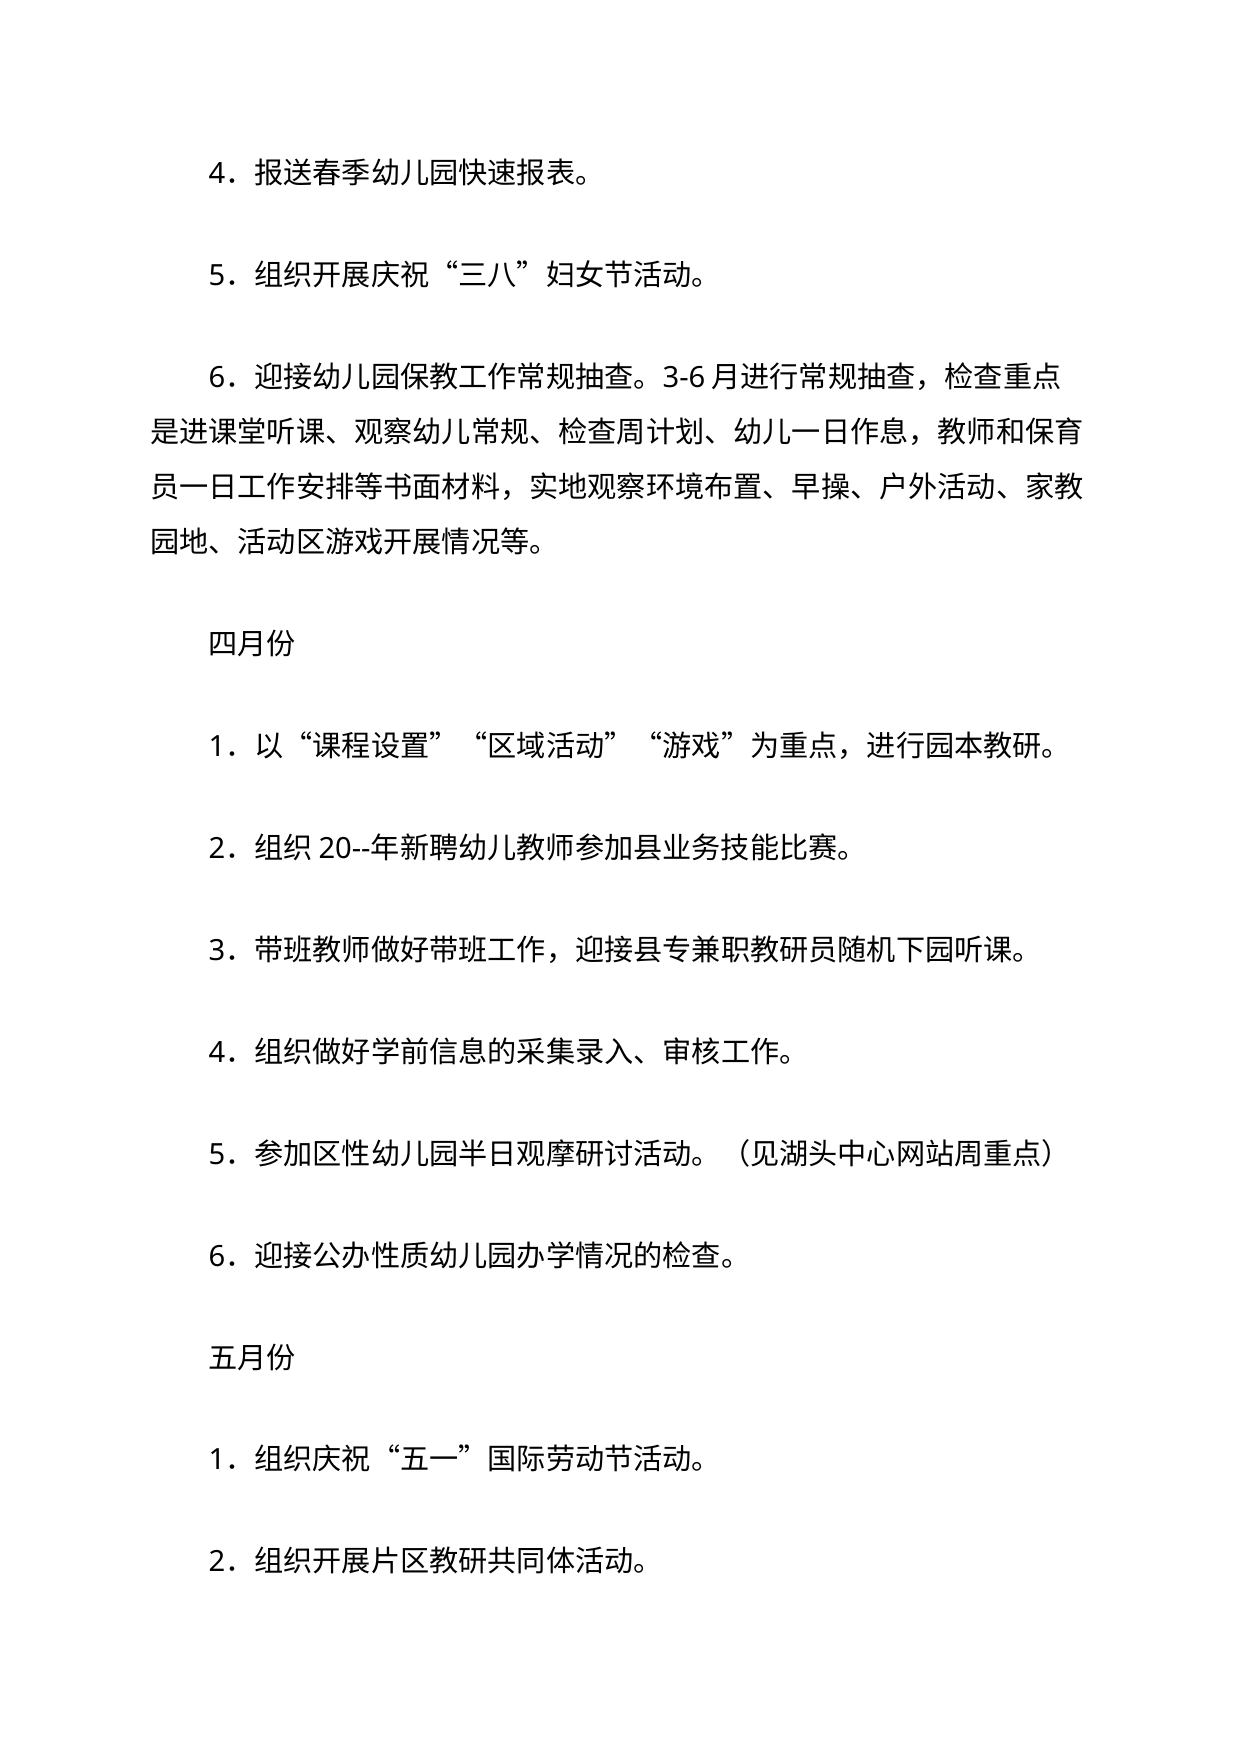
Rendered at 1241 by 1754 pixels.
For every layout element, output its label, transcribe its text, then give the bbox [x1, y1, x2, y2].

text 4．组织做好学前信息的采集录入、审核工作。 [150, 1028, 1090, 1071]
text 6．迎接幼儿园保教工作常规抽查。3-6月进行常规抽查，检查重点是进课堂听课、观察幼儿常规、检查周计划、幼儿一日作息，教师和保育员一日工作安排等书面材料，实地观察环境布置、早操、户外活动、家教园地、活动区游戏开展情况等。 [150, 354, 1090, 561]
text 6．迎接公办性质幼儿园办学情况的检查。 [150, 1232, 1090, 1274]
text 5．参加区性幼儿园半日观摩研讨活动。（见湖头中心网站周重点） [150, 1130, 1090, 1173]
text 4．报送春季幼儿园快速报表。 [150, 150, 1090, 192]
text 1．组织庆祝“五一”国际劳动节活动。 [150, 1436, 1090, 1478]
text 3．带班教师做好带班工作，迎接县专兼职教研员随机下园听课。 [150, 926, 1090, 969]
text 5．组织开展庆祝“三八”妇女节活动。 [150, 252, 1090, 294]
text 1．以“课程设置”“区域活动”“游戏”为重点，进行园本教研。 [150, 722, 1090, 765]
text 四月份 [150, 621, 1090, 663]
text 2．组织20--年新聘幼儿教师参加县业务技能比赛。 [150, 824, 1090, 867]
text 2．组织开展片区教研共同体活动。 [150, 1538, 1090, 1580]
text 五月份 [150, 1334, 1090, 1376]
